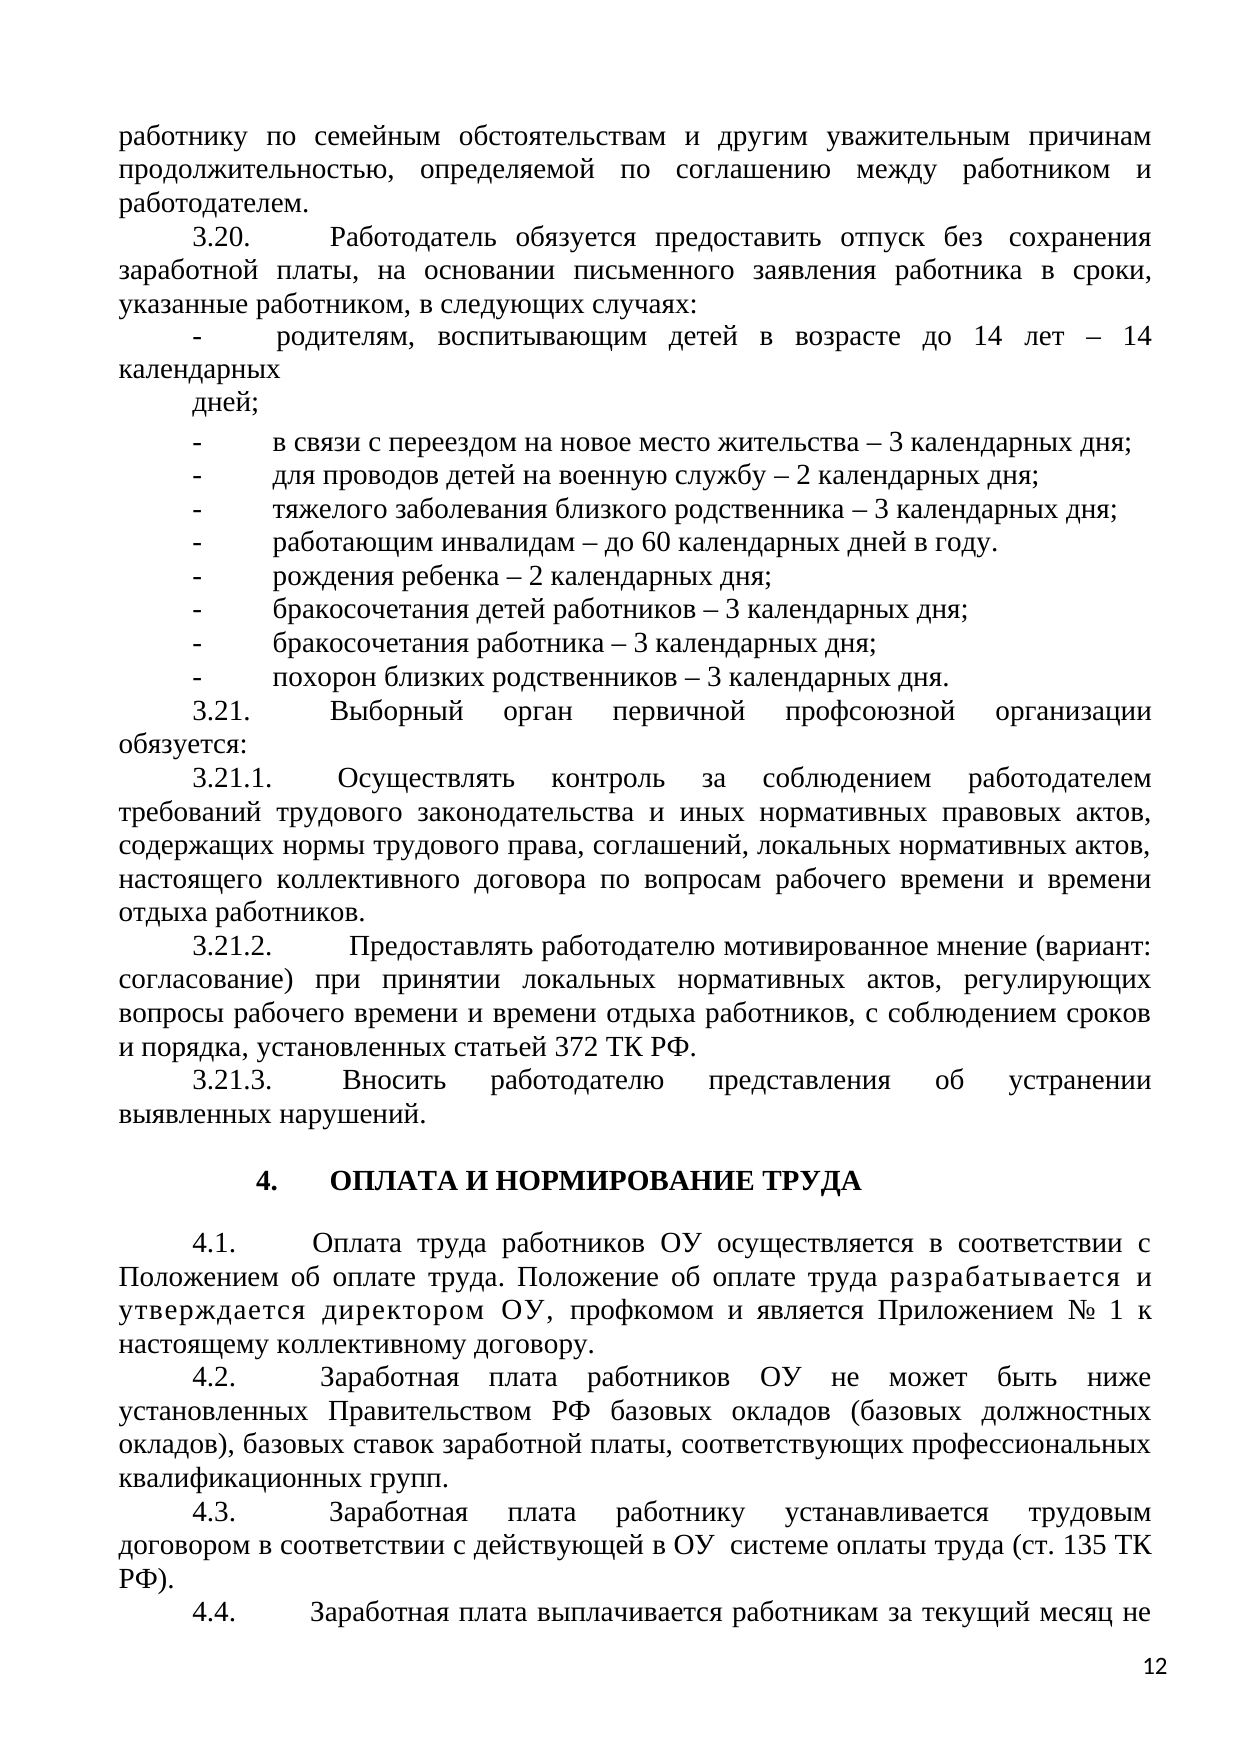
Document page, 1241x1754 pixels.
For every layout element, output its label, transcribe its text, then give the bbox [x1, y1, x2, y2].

list Вносить работодателю представления об устранении выявленных нарушений. [118, 1062, 1152, 1129]
list Выборный орган первичной профсоюзной организации обязуется: [118, 693, 1152, 760]
list рождения ребенка – 2 календарных дня; [118, 559, 1152, 592]
list в связи с переездом на новое место жительства – 3 календарных дня; [118, 424, 1152, 458]
list работающим инвалидам – до 60 календарных дней в году. [118, 525, 1152, 559]
list родителям, воспитывающим детей в возрасте до 14 лет – 14 календарных [118, 319, 1152, 385]
list Осуществлять контроль за соблюдением работодателем требований трудового законодательства и иных нормативных правовых актов, содержащих нормы трудового права, соглашений, локальных нормативных актов, настоящего коллективного договора по вопросам рабочего времени и времени отдыха работников. [118, 760, 1152, 928]
list Оплата труда работников ОУ осуществляется в соответствии с Положением об оплате труда. Положение об оплате труда разрабатывается и утверждается директором ОУ, профкомом и является Приложением № 1 к настоящему коллективному договору. [118, 1225, 1152, 1359]
list Предоставлять работодателю мотивированное мнение (вариант: согласование) при принятии локальных нормативных актов, регулирующих вопросы рабочего времени и времени отдыха работников, с соблюдением сроков и порядка, установленных статьей 372 ТК РФ. [118, 928, 1152, 1062]
list бракосочетания детей работников – 3 календарных дня; [118, 592, 1152, 626]
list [118, 1594, 1152, 1628]
list бракосочетания работника – 3 календарных дня; [118, 626, 1152, 659]
list Работодатель обязуется предоставить отпуск без сохранения заработной платы, на основании письменного заявления работника в сроки, указанные работником, в следующих случаях: [118, 219, 1152, 319]
list для проводов детей на военную службу – 2 календарных дня; [118, 458, 1152, 492]
text дней; [118, 385, 1152, 418]
list Заработная плата работнику устанавливается трудовым договором в соответствии с действующей в ОУ системе оплаты труда (ст. 135 ТК РФ). [118, 1494, 1152, 1594]
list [118, 118, 1152, 219]
list ОПЛАТА И НОРМИРОВАНИЕ ТРУДА [256, 1163, 1152, 1197]
list похорон близких родственников – 3 календарных дня. [118, 659, 1152, 693]
list тяжелого заболевания близкого родственника – 3 календарных дня; [118, 492, 1152, 525]
list Заработная плата работников ОУ не может быть ниже установленных Правительством РФ базовых окладов (базовых должностных окладов), базовых ставок заработной платы, соответствующих профессиональных квалификационных групп. [118, 1359, 1152, 1493]
